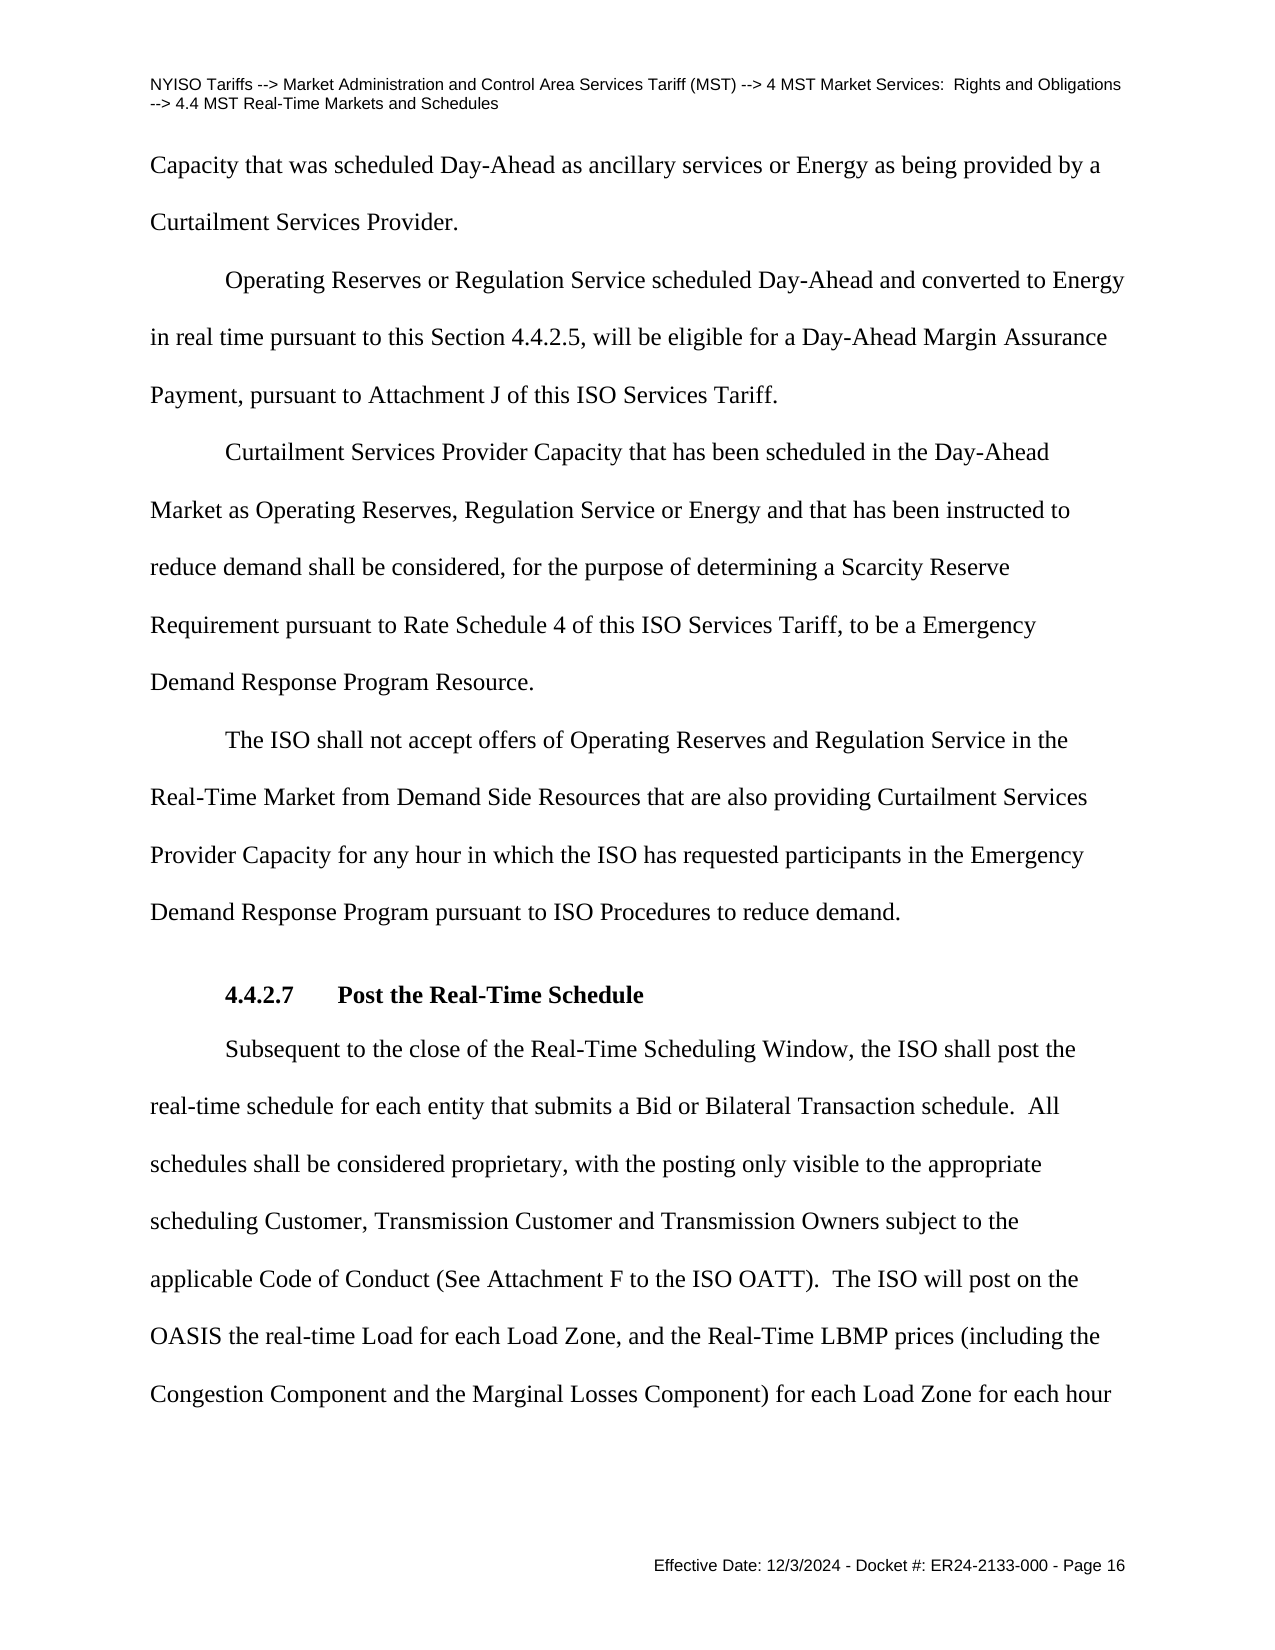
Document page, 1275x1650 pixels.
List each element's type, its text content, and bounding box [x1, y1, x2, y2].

text Curtailment Services Provider Capacity that has been scheduled in the Day-Ahead Market as Operating Reserves, Regulation Service or Energy and that has been instructed to reduce demand shall be considered, for the purpose of determining a Scarcity Reserve Requirement pursuant to Rate Schedule 4 of this ISO Services Tariff, to be a Emergency Demand Response Program Resource. [150, 437, 1125, 696]
text The ISO shall not accept offers of Operating Reserves and Regulation Service in the Real-Time Market from Demand Side Resources that are also providing Curtailment Services Provider Capacity for any hour in which the ISO has requested participants in the Emergency Demand Response Program pursuant to ISO Procedures to reduce demand. [150, 725, 1125, 926]
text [150, 1034, 1125, 1407]
subtitle 4.4.2.7 Post the Real-Time Schedule [225, 980, 1125, 1009]
text Operating Reserves or Regulation Service scheduled Day-Ahead and converted to Energy in real time pursuant to this Section 4.4.2.5, will be eligible for a Day-Ahead Margin Assurance Payment, pursuant to Attachment J of this ISO Services Tariff. [150, 265, 1125, 409]
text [150, 150, 1125, 236]
